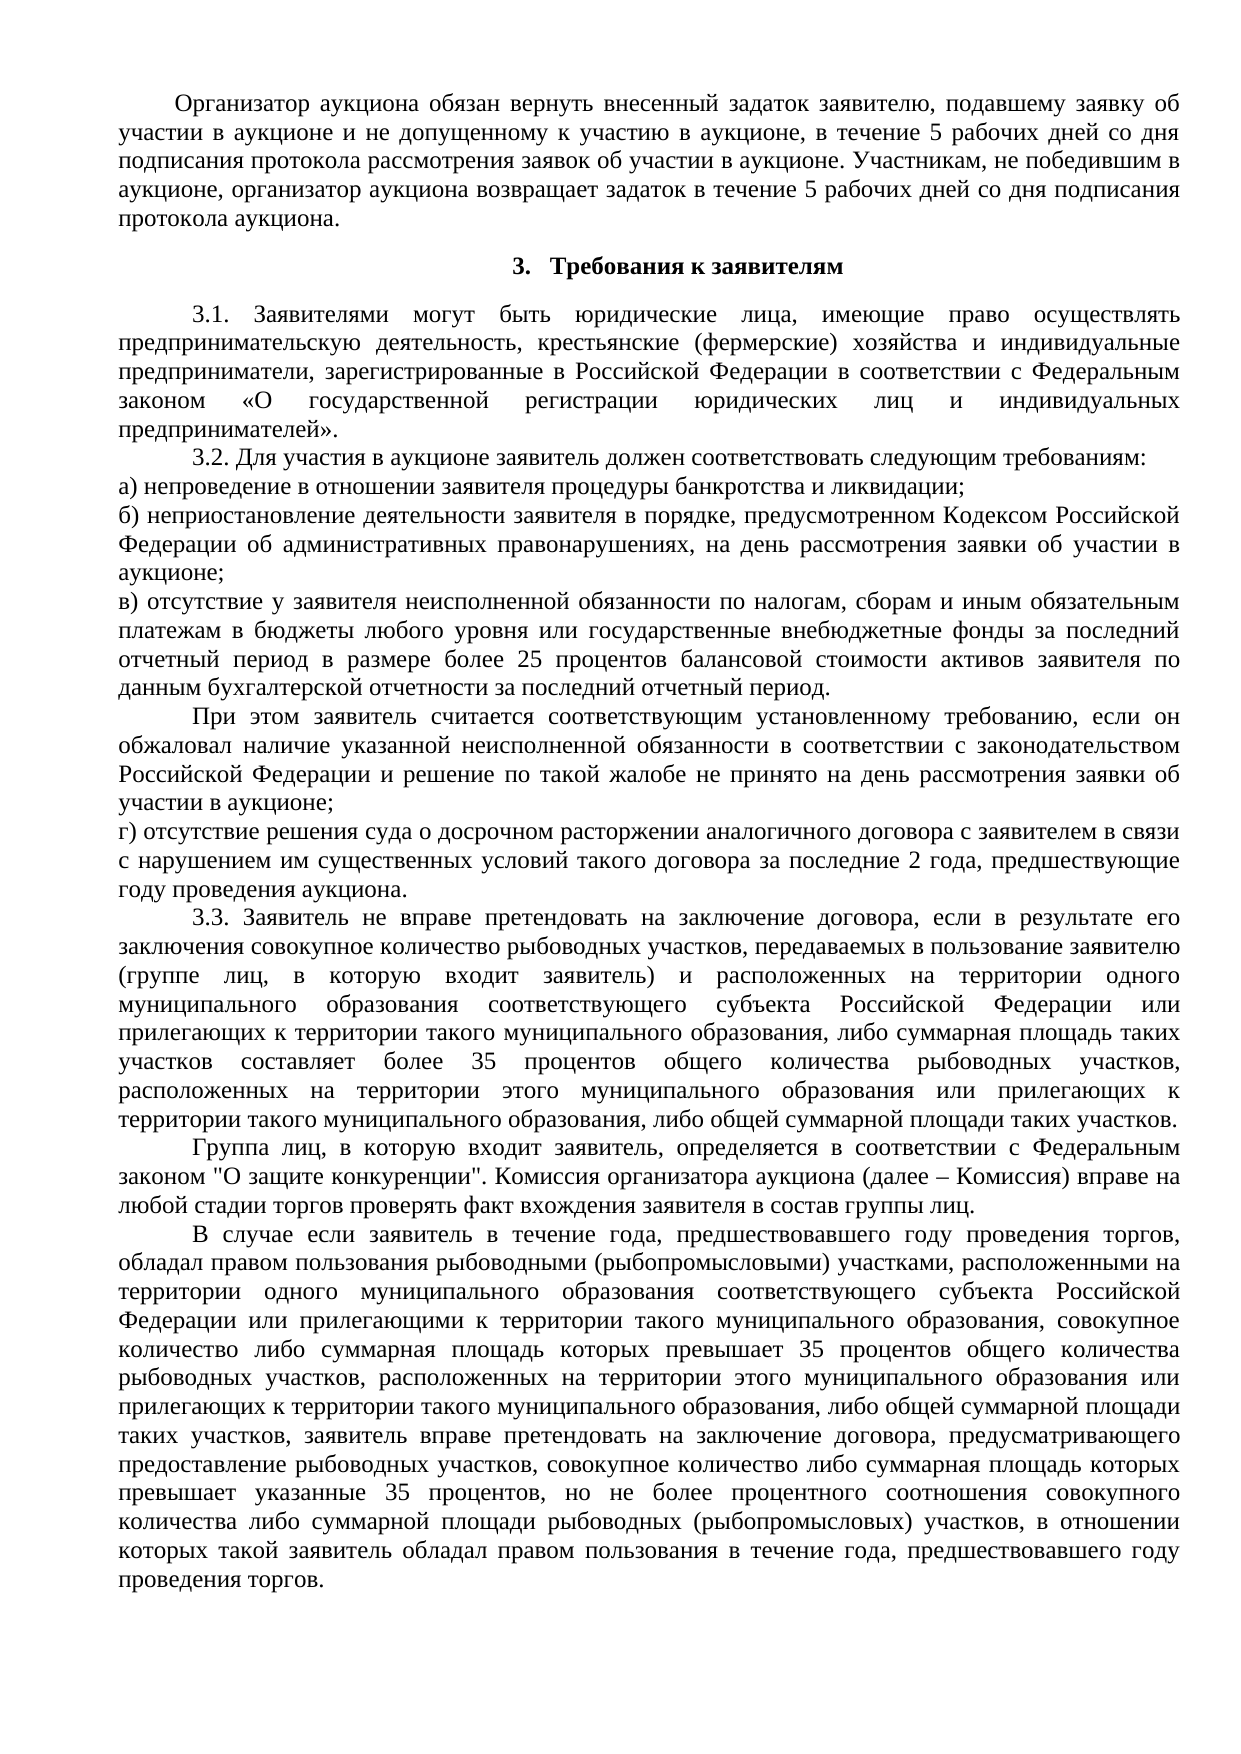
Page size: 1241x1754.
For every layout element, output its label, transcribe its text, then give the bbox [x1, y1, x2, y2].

text Группа лиц, в которую входит заявитель, определяется в соответствии с Федеральным законом "О защите конкуренции". Комиссия организатора аукциона (далее – Комиссия) вправе на любой стадии торгов проверять факт вхождения заявителя в состав группы лиц. [118, 1132, 1181, 1219]
text в) отсутствие у заявителя неисполненной обязанности по налогам, сборам и иным обязательным платежам в бюджеты любого уровня или государственные внебюджетные фонды за последний отчетный период в размере более 25 процентов балансовой стоимости активов заявителя по данным бухгалтерской отчетности за последний отчетный период. [118, 586, 1181, 701]
text а) непроведение в отношении заявителя процедуры банкротства и ликвидации; [118, 471, 1181, 500]
text б) неприостановление деятельности заявителя в порядке, предусмотренном Кодексом Российской Федерации об административных правонарушениях, на день рассмотрения заявки об участии в аукционе; [118, 500, 1181, 586]
text 3.2. Для участия в аукционе заявитель должен соответствовать следующим требованиям: [118, 442, 1181, 471]
text г) отсутствие решения суда о досрочном расторжении аналогичного договора с заявителем в связи с нарушением им существенных условий такого договора за последние 2 года, предшествующие году проведения аукциона. [118, 816, 1181, 902]
text 3.3. Заявитель не вправе претендовать на заключение договора, если в результате его заключения совокупное количество рыбоводных участков, передаваемых в пользование заявителю (группе лиц, в которую входит заявитель) и расположенных на территории одного муниципального образования соответствующего субъекта Российской Федерации или прилегающих к территории такого муниципального образования, либо суммарная площадь таких участков составляет более 35 процентов общего количества рыбоводных участков, расположенных на территории этого муниципального образования или прилегающих к территории такого муниципального образования, либо общей суммарной площади таких участков. [118, 902, 1181, 1132]
text При этом заявитель считается соответствующим установленному требованию, если он обжаловал наличие указанной неисполненной обязанности в соответствии с законодательством Российской Федерации и решение по такой жалобе не принято на день рассмотрения заявки об участии в аукционе; [118, 701, 1181, 816]
text 3.1. Заявителями могут быть юридические лица, имеющие право осуществлять предпринимательскую деятельность, крестьянские (фермерские) хозяйства и индивидуальные предприниматели, зарегистрированные в Российской Федерации в соответствии с Федеральным законом «О государственной регистрации юридических лиц и индивидуальных предпринимателей». [118, 299, 1181, 442]
list Требования к заявителям [174, 251, 1181, 279]
text В случае если заявитель в течение года, предшествовавшего году проведения торгов, обладал правом пользования рыбоводными (рыбопромысловыми) участками, расположенными на территории одного муниципального образования соответствующего субъекта Российской Федерации или прилегающими к территории такого муниципального образования, совокупное количество либо суммарная площадь которых превышает 35 процентов общего количества рыбоводных участков, расположенных на территории этого муниципального образования или прилегающих к территории такого муниципального образования, либо общей суммарной площади таких участков, заявитель вправе претендовать на заключение договора, предусматривающего предоставление рыбоводных участков, совокупное количество либо суммарная площадь которых превышает указанные 35 процентов, но не более процентного соотношения совокупного количества либо суммарной площади рыбоводных (рыбопромысловых) участков, в отношении которых такой заявитель обладал правом пользования в течение года, предшествовавшего году проведения торгов. [118, 1219, 1181, 1592]
text Организатор аукциона обязан вернуть внесенный задаток заявителю, подавшему заявку об участии в аукционе и не допущенному к участию в аукционе, в течение 5 рабочих дней со дня подписания протокола рассмотрения заявок об участии в аукционе. Участникам, не победившим в аукционе, организатор аукциона возвращает задаток в течение 5 рабочих дней со дня подписания протокола аукциона. [118, 88, 1181, 232]
